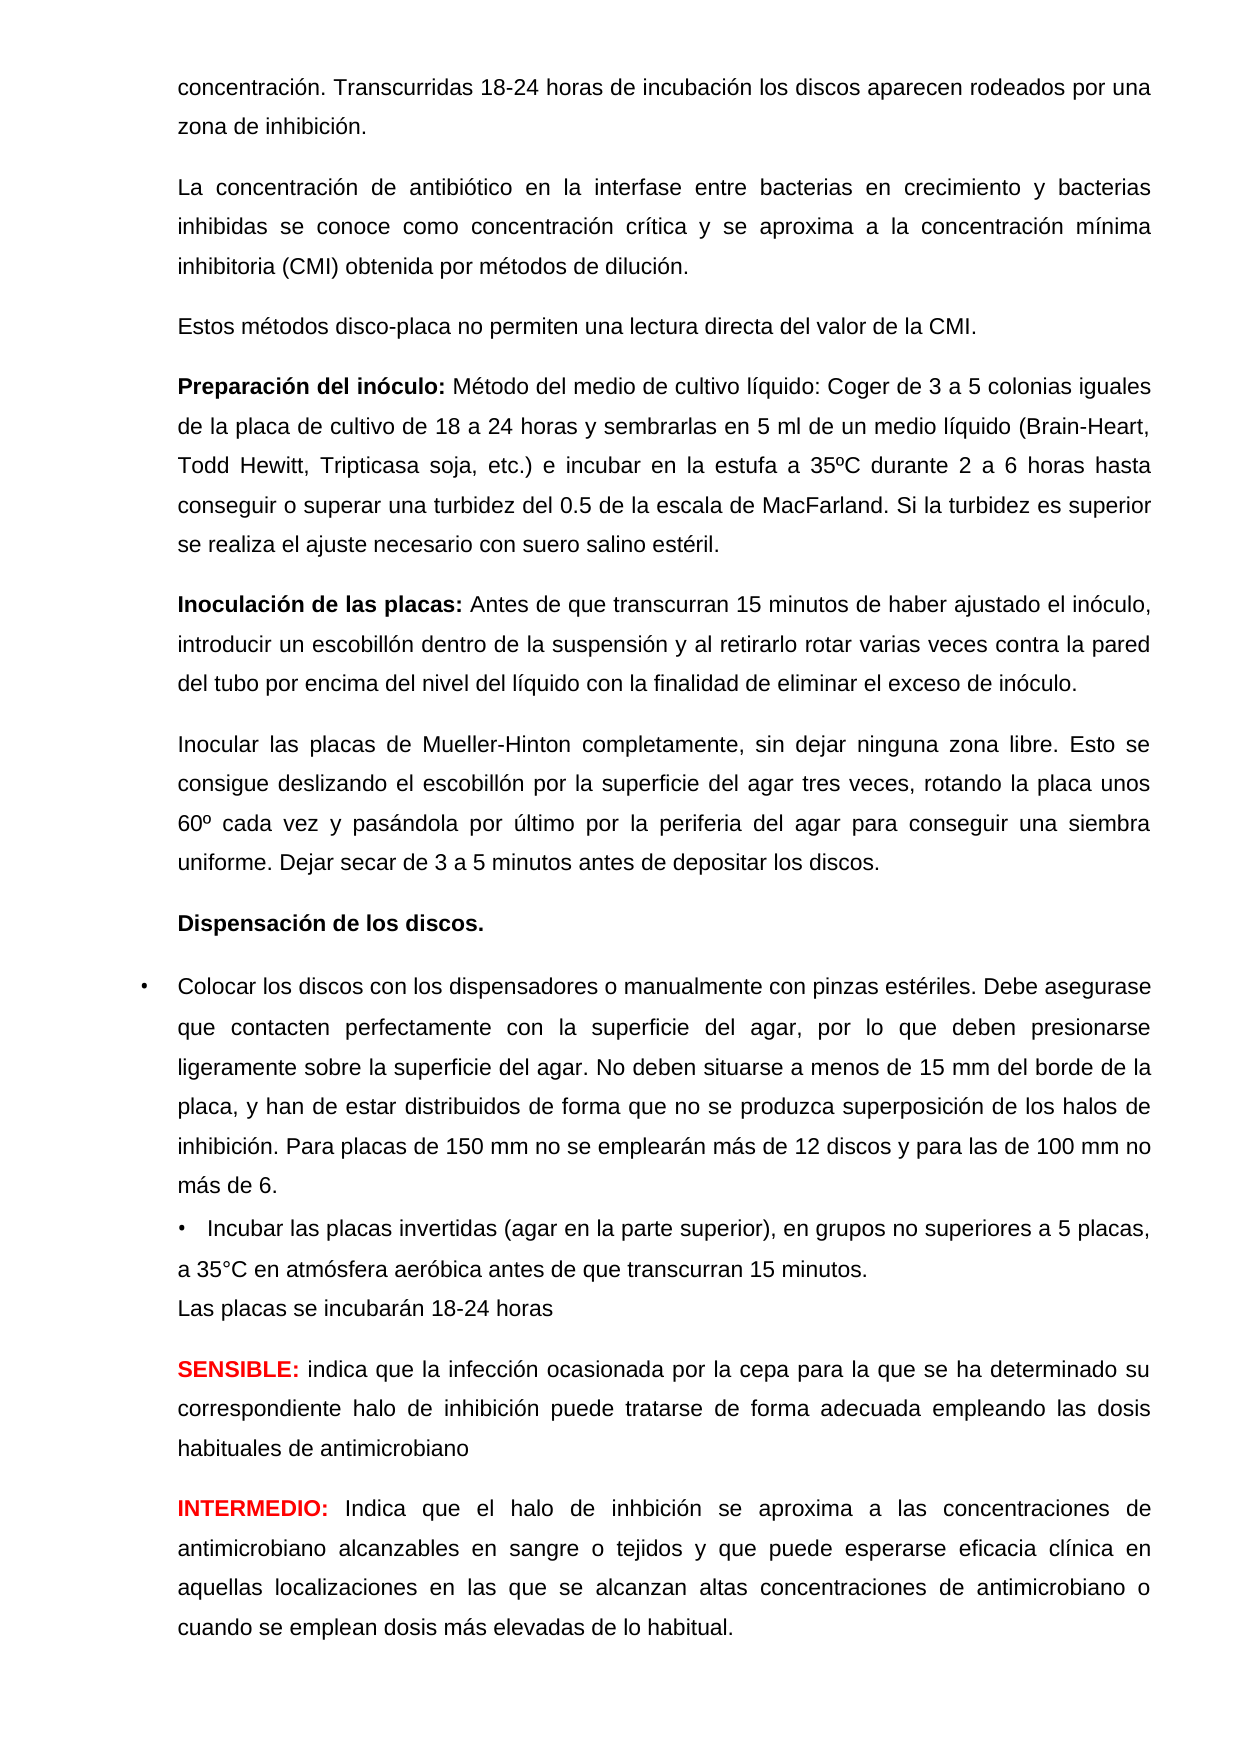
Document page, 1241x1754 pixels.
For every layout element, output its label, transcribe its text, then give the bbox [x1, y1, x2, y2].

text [177, 74, 1152, 140]
list Incubar las placas invertidas (agar en la parte superior), en grupos no superiores a 5 placas, a en atmósfera aeróbica antes de que transcurran 15 minutos. [177, 1212, 1152, 1282]
text Inocular las placas de Mueller-Hinton completamente, sin dejar ninguna zona libre. Esto se consigue deslizando el escobillón por la superficie del agar tres veces, rotando la placa unos 60º cada vez y pasándola por último por la periferia del agar para conseguir una siembra uniforme. Dejar secar de 5 minutos antes de depositar los discos. [177, 731, 1152, 876]
text INTERMEDIO: Indica que el halo de inhbición se aproxima a las concentraciones de antimicrobiano alcanzables en sangre o tejidos y que puede esperarse eficacia clínica en aquellas localizaciones en las que se alcanzan altas concentraciones de antimicrobiano o cuando se emplean dosis más elevadas de lo habitual. [177, 1495, 1152, 1640]
text Preparación del inóculo: Método del medio de cultivo líquido: Coger de 5 colonias iguales de la placa de cultivo de 24 horas y sembrarlas en 5 ml de un medio líquido (Brain-Heart, Todd Hewitt, Tripticasa soja, etc.) e incubar en la estufa a durante 6 horas hasta conseguir o superar una turbidez del 0.5 de la escala de MacFarland. Si la turbidez es superior se realiza el ajuste necesario con suero salino estéril. [177, 373, 1152, 557]
list Colocar los discos con los dispensadores o manualmente con pinzas estériles. Debe asegurase que contacten perfectamente con la superficie del agar, por lo que deben presionarse ligeramente sobre la superficie del agar. No deben situarse a menos de del borde de la placa, y han de estar distribuidos de forma que no se produzca superposición de los halos de inhibición. Para placas de no se emplearán más de 12 discos y para las de no más de 6. [140, 970, 1152, 1198]
text Estos métodos disco-placa no permiten una lectura directa del valor de [177, 313, 1152, 339]
text Inoculación de las placas: Antes de que transcurran 15 minutos de haber ajustado el inóculo, introducir un escobillón dentro de la suspensión y al retirarlo rotar varias veces contra la pared del tubo por encima del nivel del líquido con la finalidad de eliminar el exceso de inóculo. [177, 591, 1152, 697]
text Las placas se incubarán 18-24 horas [177, 1295, 1152, 1322]
text La concentración de antibiótico en la interfase entre bacterias en crecimiento y bacterias inhibidas se conoce como concentración crítica y se aproxima a la concentración mínima inhibitoria (CMI) obtenida por métodos de dilución. [177, 174, 1152, 279]
text SENSIBLE: indica que la infección ocasionada por la cepa para la que se ha determinado su correspondiente halo de inhibición puede tratarse de forma adecuada empleando las dosis habituales de antimicrobiano [177, 1356, 1152, 1461]
text Dispensación de los discos. [177, 909, 1152, 936]
